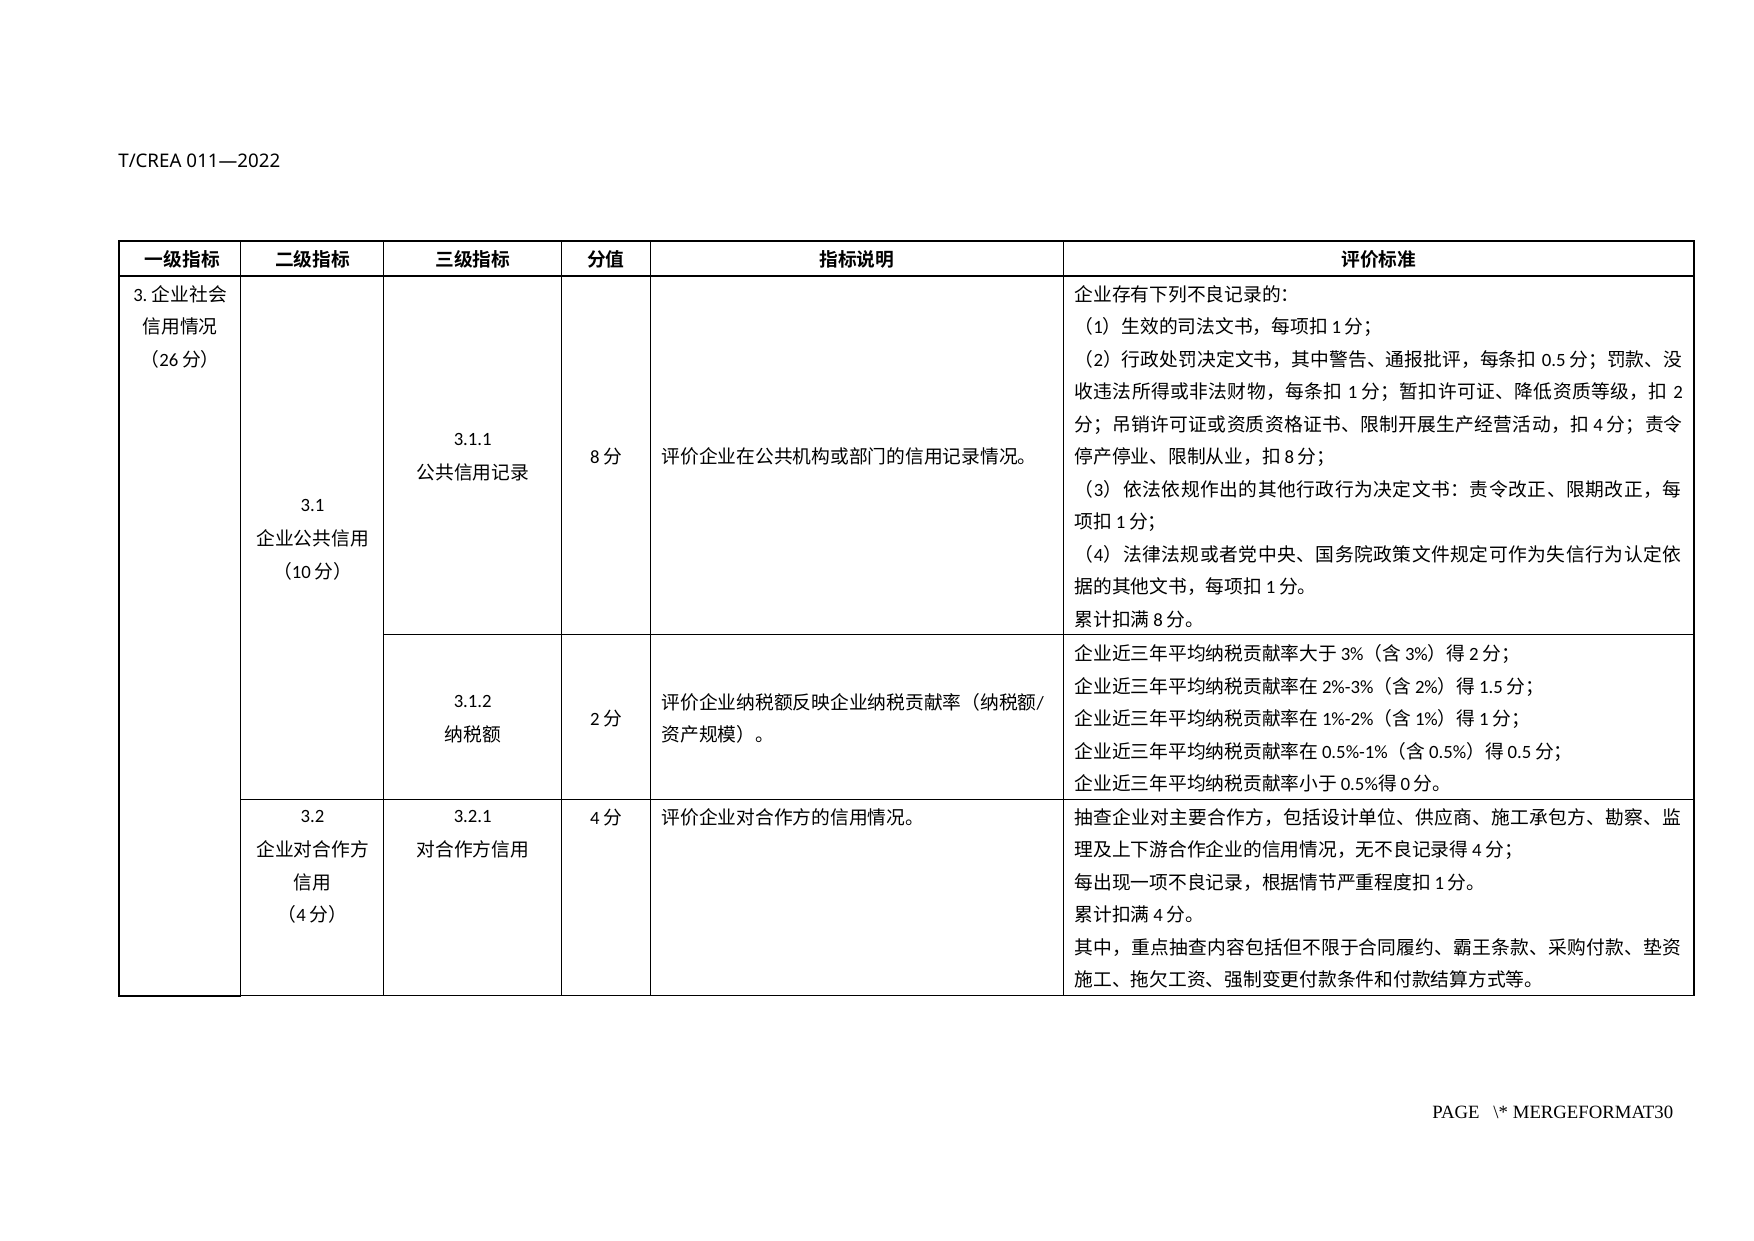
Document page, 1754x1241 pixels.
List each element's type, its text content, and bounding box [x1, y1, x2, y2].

table_header 一级指标 [120, 242, 240, 274]
table_cell 3. 企业社会信用情况（26分） [120, 277, 240, 995]
table_header 指标说明 [651, 242, 1063, 274]
table_cell 评价企业在公共机构或部门的信用记录情况。 [651, 277, 1063, 634]
table_cell 3.1 企业公共信用 （10分） [241, 277, 383, 799]
table_cell 抽查企业对主要合作方，包括设计单位、供应商、施工承包方、勘察、监理及上下游合作企业的信用情况，无不良记录得4分； 每出现一项不良记录，根据情节严重程度扣1分。 累计扣满4分。 其中，重点抽查内容包括但不限于合同履约、霸王条款、采购付款、垫资施工、拖欠工资、强制变更付款条件和付款结算方式等。 [1064, 800, 1693, 995]
table_cell 企业存有下列不良记录的： （1）生效的司法文书，每项扣1分； （2）行政处罚决定文书，其中警告、通报批评，每条扣0.5分；罚款、没收违法所得或非法财物，每条扣1分；暂扣许可证、降低资质等级，扣2分；吊销许可证或资质资格证书、限制开展生产经营活动，扣4分；责令停产停业、限制从业，扣8分； （3）依法依规作出的其他行政行为决定文书：责令改正、限期改正，每项扣1分； （4）法律法规或者党中央、国务院政策文件规定可作为失信行为认定依据的其他文书，每项扣1分。 累计扣满8分。 [1064, 277, 1693, 634]
table_header 三级指标 [384, 242, 561, 274]
table_header 分值 [562, 242, 650, 274]
table_cell 8分 [562, 277, 650, 634]
table_cell 评价企业纳税额反映企业纳税贡献率（纳税额/资产规模）。 [651, 635, 1063, 799]
table_header 评价标准 [1064, 242, 1693, 274]
table_cell 企业近三年平均纳税贡献率大于3%（含3%）得2分； 企业近三年平均纳税贡献率在2%-3%（含2%）得1.5分； 企业近三年平均纳税贡献率在1%-2%（含1%）得1分； 企业近三年平均纳税贡献率在0.5%-1%（含0.5%）得0.5分； 企业近三年平均纳税贡献率小于0.5%得0分。 [1064, 635, 1693, 799]
table_cell 3.1.2 纳税额 [384, 635, 561, 799]
table_cell 3.1.1 公共信用记录 [384, 277, 561, 634]
table_cell 4分 [562, 800, 650, 995]
table_cell 评价企业对合作方的信用情况。 [651, 800, 1063, 995]
table_cell 3.2 企业对合作方信用 （4分） [241, 800, 383, 995]
table_cell 2分 [562, 635, 650, 799]
table_header 二级指标 [241, 242, 383, 274]
table_cell 3.2.1 对合作方信用 [384, 800, 561, 995]
